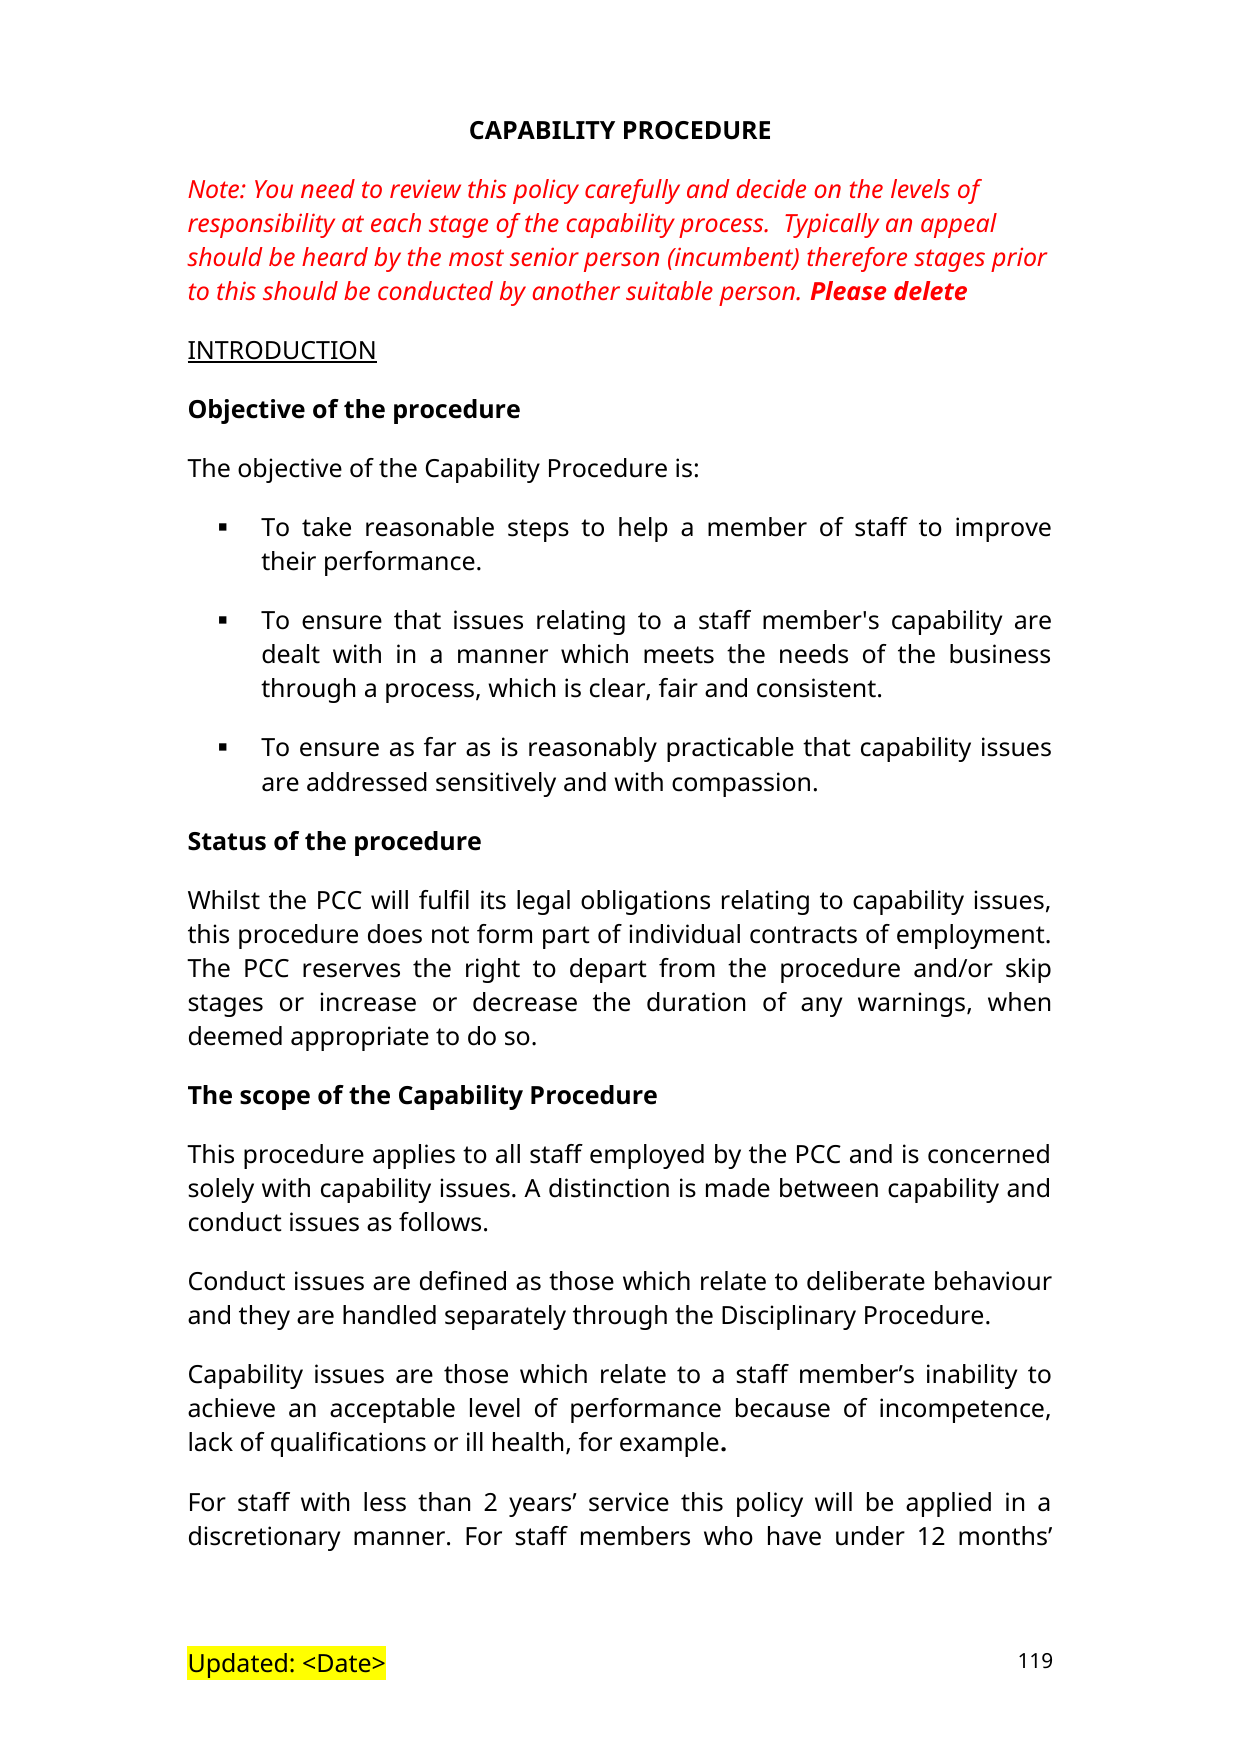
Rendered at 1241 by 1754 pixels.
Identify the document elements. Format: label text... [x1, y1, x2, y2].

text Capability issues are those which relate to a staff member’s inability to achieve an acceptable level of performance because of incompetence, lack of qualifications or ill health, for example. [187, 1357, 1053, 1459]
text Whilst the PCC will fulfil its legal obligations relating to capability issues, this procedure does not form part of individual contracts of employment. The PCC reserves the right to depart from the procedure and/or skip stages or increase or decrease the duration of any warnings, when deemed appropriate to do so. [187, 882, 1053, 1053]
list To ensure as far as is reasonably practicable that capability issues are addressed sensitively and with compassion. [217, 730, 1053, 798]
text Objective of the procedure [187, 392, 1053, 426]
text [187, 1484, 1053, 1552]
text Conduct issues are defined as those which relate to deliberate behaviour and they are handled separately through the Disciplinary Procedure. [187, 1264, 1053, 1332]
text The scope of the Capability Procedure [187, 1078, 1053, 1112]
text Status of the procedure [187, 823, 1053, 857]
list To ensure that issues relating to a staff member's capability are dealt with in a manner which meets the needs of the business through a process, which is clear, fair and consistent. [217, 603, 1053, 705]
text Note: You need to review this policy carefully and decide on the levels of responsibility at each stage of the capability process. Typically an appeal should be heard by the most senior person (incumbent) therefore stages prior to this should be conducted by another suitable person. Please delete [187, 171, 1053, 308]
list To take reasonable steps to help a member of staff to improve their performance. [217, 510, 1053, 578]
text This procedure applies to all staff employed by the PCC and is concerned solely with capability issues. A distinction is made between capability and conduct issues as follows. [187, 1137, 1053, 1239]
text CAPABILITY PROCEDURE [187, 112, 1053, 146]
text The objective of the Capability Procedure is: [187, 451, 1053, 485]
text INTRODUCTION [187, 333, 1053, 367]
